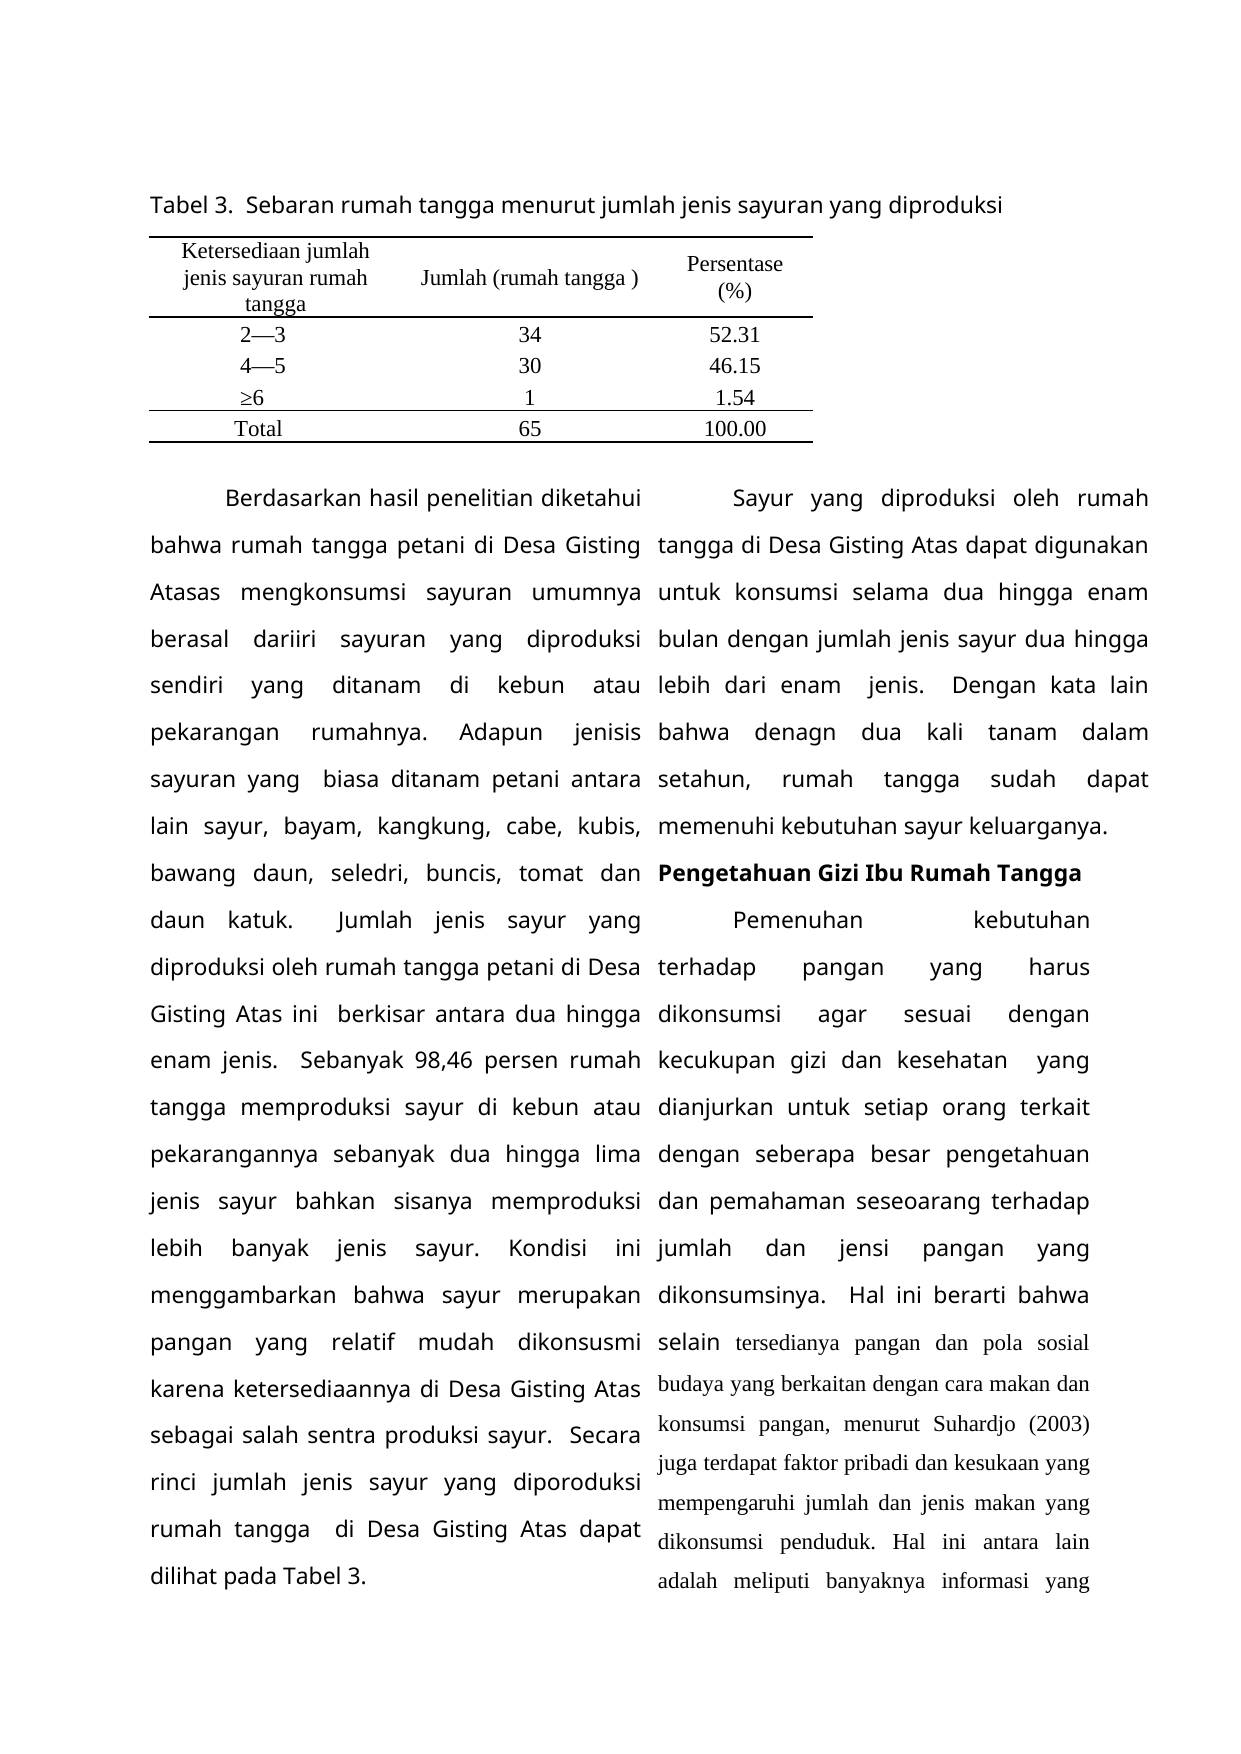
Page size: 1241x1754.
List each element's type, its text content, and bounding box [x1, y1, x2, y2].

table_cell 30 [403, 348, 657, 379]
text Tabel 3. Sebaran rumah tangga menurut jumlah jenis sayuran yang diproduksi [150, 189, 1149, 221]
text Berdasarkan hasil penelitian diketahui bahwa rumah tangga petani di Desa Gisting Atasas mengkonsumsi sayuran umumnya berasal dariiri sayuran yang diproduksi sendiri yang ditanam di kebun atau pekarangan rumahnya. Adapun jenisis sayuran yang biasa ditanam petani antara lain sayur, bayam, kangkung, cabe, kubis, bawang daun, seledri, buncis, tomat dan daun katuk. Jumlah jenis sayur yang diproduksi oleh rumah tangga petani di Desa Gisting Atas ini berkisar antara dua hingga enam jenis. Sebanyak 98,46 persen rumah tangga memproduksi sayur di kebun atau pekarangannya sebanyak dua hingga lima jenis sayur bahkan sisanya memproduksi lebih banyak jenis sayur. Kondisi ini menggambarkan bahwa sayur merupakan pangan yang relatif mudah dikonsusmi karena ketersediaannya di Desa Gisting Atas sebagai salah sentra produksi sayur. Secara rinci jumlah jenis sayur yang diporoduksi rumah tangga di Desa Gisting Atas dapat dilihat pada Tabel 3. [150, 482, 620, 1591]
text Sayur yang diproduksi oleh rumah tangga di Desa Gisting Atas dapat digunakan untuk konsumsi selama dua hingga enam bulan dengan jumlah jenis sayur dua hingga lebih dari enam jenis. Dengan kata lain bahwa denagn dua kali tanam dalam setahun, rumah tangga sudah dapat memenuhi kebutuhan sayur keluarganya. [658, 482, 1149, 841]
table_header Jumlah (rumah tangga ) [403, 238, 657, 316]
table_cell Total [149, 411, 402, 441]
table_cell 100.00 [657, 411, 813, 441]
text Pengetahuan Gizi Ibu Rumah Tangga [658, 857, 1090, 888]
table_cell 34 [403, 318, 657, 348]
table_cell ≥6 [149, 379, 402, 410]
table_header Persentase (%) [657, 238, 813, 316]
table_cell 4—5 [149, 348, 402, 379]
table_header Ketersediaan jumlah jenis sayuran rumah tangga [149, 238, 402, 316]
table_cell 46.15 [657, 348, 813, 379]
table_cell 2—3 [149, 318, 402, 348]
table_cell 1.54 [657, 379, 813, 410]
table_cell 1 [403, 379, 657, 410]
table_cell 52.31 [657, 318, 813, 348]
table_cell 65 [403, 411, 657, 441]
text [658, 904, 1090, 1594]
